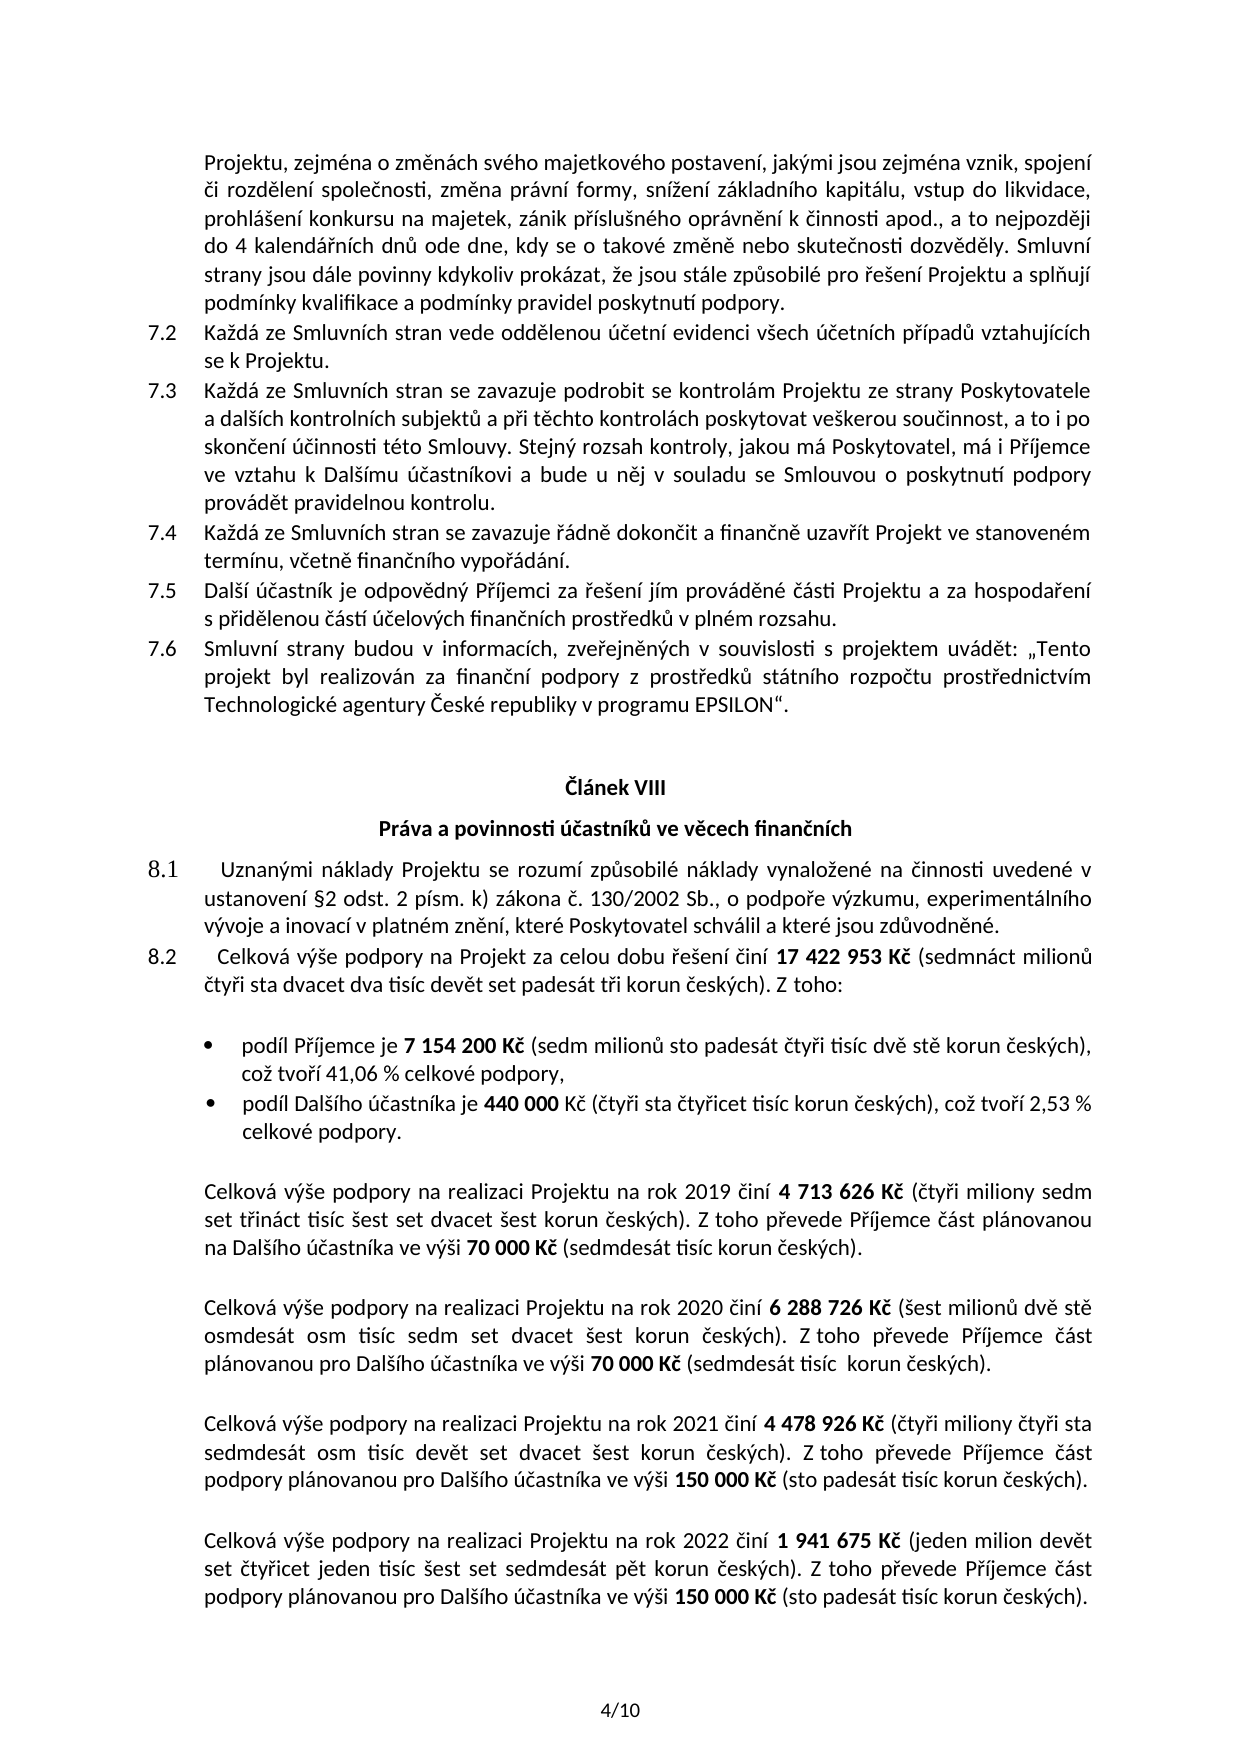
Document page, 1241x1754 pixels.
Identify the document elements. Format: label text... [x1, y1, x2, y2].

list Každá ze Smluvních stran se zavazuje řádně dokončit a finančně uzavřít Projekt ve stanoveném termínu, včetně finančního vypořádání. [148, 518, 1093, 574]
text Celková výše podpory na realizaci Projektu na rok 2020 činí 6 288 726 Kč (šest milionů dvě stě osmdesát osm tisíc sedm set dvacet šest korun českých). Z toho převede Příjemce část plánovanou pro Dalšího účastníka ve výši 70 000 Kč (sedmdesát tisíc korun českých). [204, 1293, 1093, 1377]
list Uznanými náklady Projektu se rozumí způsobilé náklady vynaložené na činnosti uvedené v ustanovení §2 odst. 2 písm. k) zákona č. 130/2002 Sb., o podpoře výzkumu, experimentálního vývoje a inovací v platném znění, které Poskytovatel schválil a které jsou zdůvodněné. [148, 854, 1093, 940]
list Smluvní strany budou v informacích, zveřejněných v souvislosti s projektem uvádět: „Tento projekt byl realizován za finanční podpory z prostředků státního rozpočtu prostřednictvím Technologické agentury České republiky v programu EPSILON“. [148, 634, 1093, 718]
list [148, 148, 1093, 316]
text Celková výše podpory na realizaci Projektu na rok 2022 činí 1 941 675 Kč (jeden milion devět set čtyřicet jeden tisíc šest set sedmdesát pět korun českých). Z toho převede Příjemce část podpory plánovanou pro Dalšího účastníka ve výši 150 000 Kč (sto padesát tisíc korun českých). [204, 1526, 1093, 1610]
text Článek VIII [139, 773, 1093, 802]
list Další účastník je odpovědný Příjemci za řešení jím prováděné části Projektu a za hospodaření s přidělenou částí účelových finančních prostředků v plném rozsahu. [148, 576, 1093, 632]
list Celková výše podpory na Projekt za celou dobu řešení činí 17 422 953 Kč (sedmnáct milionů čtyři sta dvacet dva tisíc devět set padesát tři korun českých). Z toho: [148, 942, 1093, 998]
list Každá ze Smluvních stran vede oddělenou účetní evidenci všech účetních případů vztahujících se k Projektu. [148, 318, 1093, 374]
list Každá ze Smluvních stran se zavazuje podrobit se kontrolám Projektu ze strany Poskytovatele a dalších kontrolních subjektů a při těchto kontrolách poskytovat veškerou součinnost, a to i po skončení účinnosti této Smlouvy. Stejný rozsah kontroly, jakou má Poskytovatel, má i Příjemce ve vztahu k Dalšímu účastníkovi a bude u něj v souladu se Smlouvou o poskytnutí podpory provádět pravidelnou kontrolu. [148, 376, 1093, 516]
text Celková výše podpory na realizaci Projektu na rok 2021 činí 4 478 926 Kč (čtyři miliony čtyři sta sedmdesát osm tisíc devět set dvacet šest korun českých). Z toho převede Příjemce část podpory plánovanou pro Dalšího účastníka ve výši 150 000 Kč (sto padesát tisíc korun českých). [204, 1409, 1093, 1494]
list podíl Příjemce je 7 154 200 Kč (sedm milionů sto padesát čtyři tisíc dvě stě korun českých), což tvoří 41,06 % celkové podpory, [204, 1031, 1093, 1087]
list podíl Dalšího účastníka je 440 000 Kč (čtyři sta čtyřicet tisíc korun českých), což tvoří 2,53 % celkové podpory. [207, 1089, 1093, 1145]
text Celková výše podpory na realizaci Projektu na rok 2019 činí 4 713 626 Kč (čtyři miliony sedm set třináct tisíc šest set dvacet šest korun českých). Z toho převede Příjemce část plánovanou na Dalšího účastníka ve výši 70 000 Kč (sedmdesát tisíc korun českých). [204, 1177, 1093, 1261]
text Práva a povinnosti účastníků ve věcech finančních [139, 814, 1093, 842]
